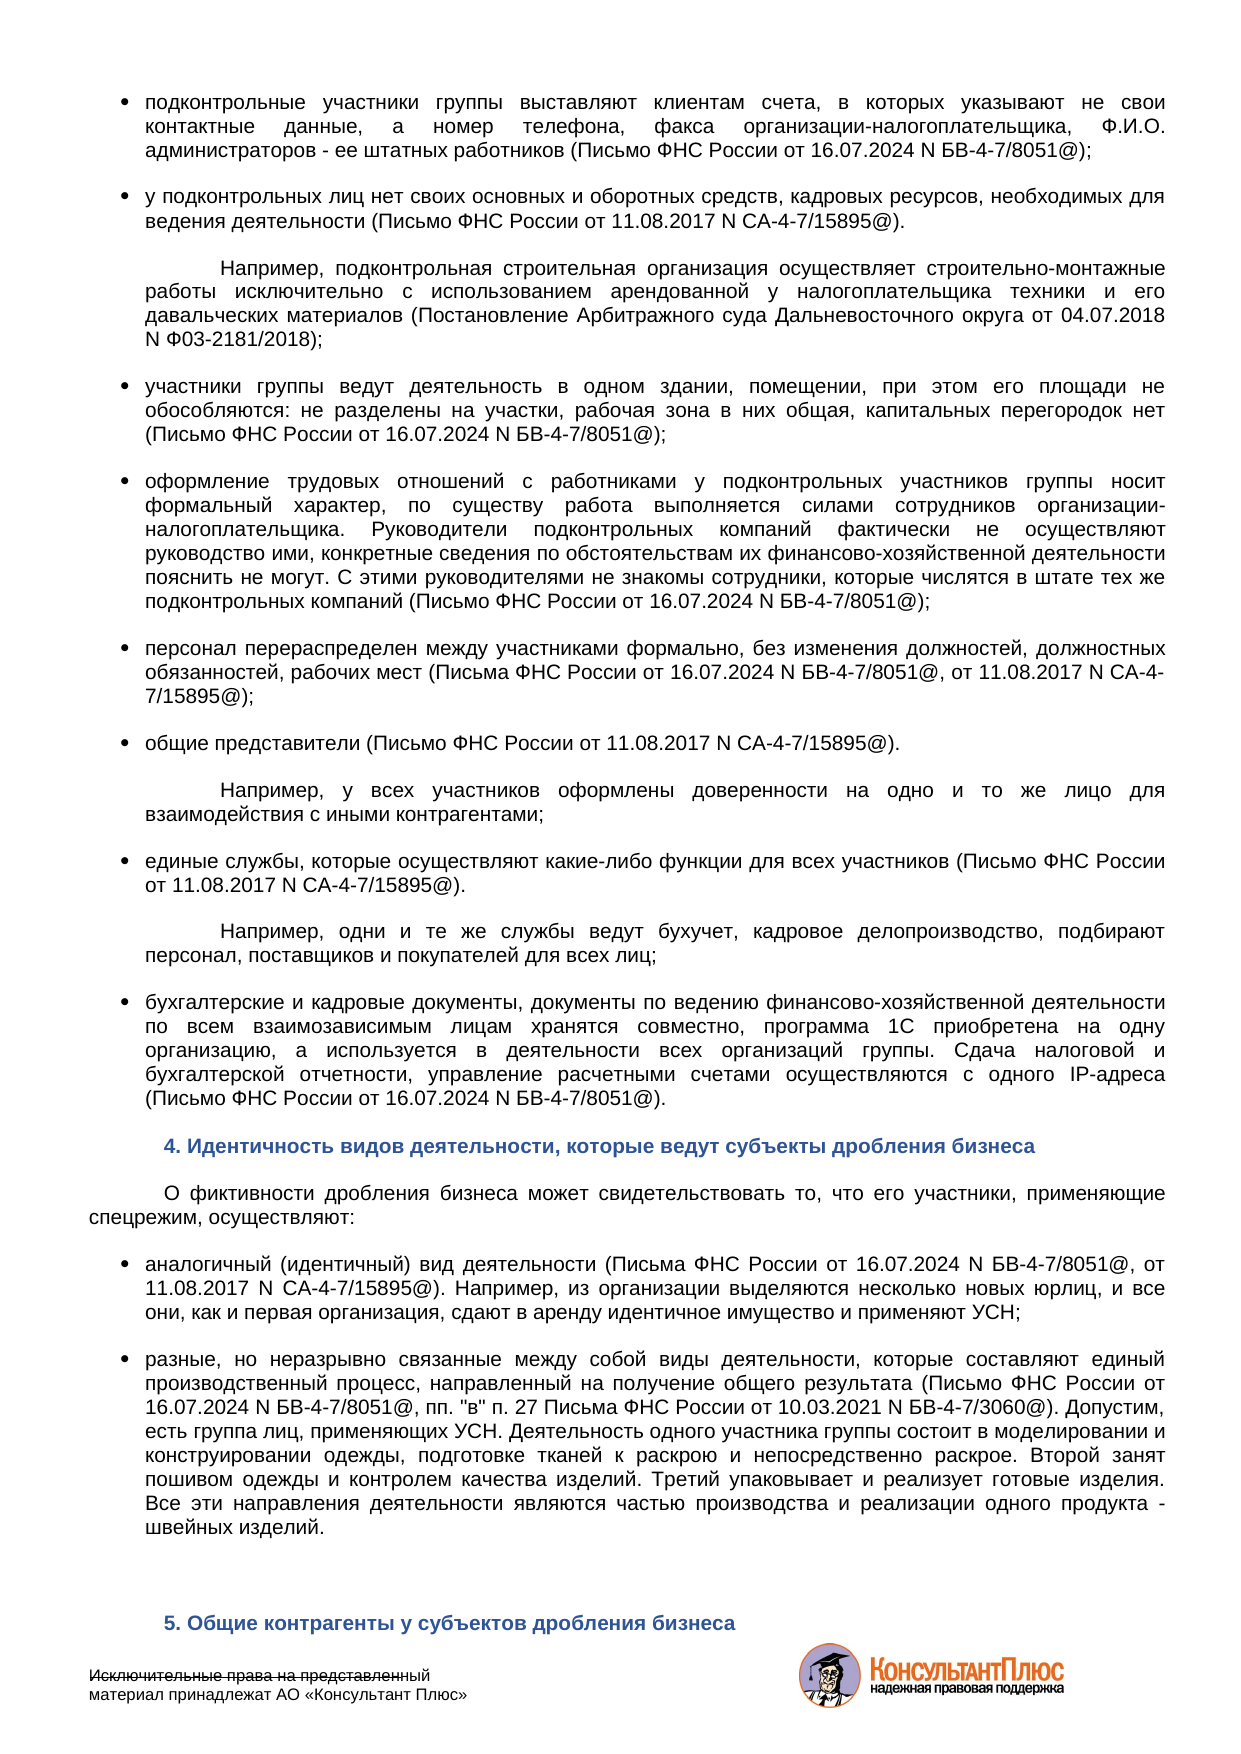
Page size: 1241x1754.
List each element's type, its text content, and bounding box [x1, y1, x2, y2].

list подконтрольные участники группы выставляют клиентам счета, в которых указывают не свои контактные данные, а номер телефона, факса организации-налогоплательщика, Ф.И.О. администраторов - ее штатных работников (Письмо ФНС России от 16.07.2024 N БВ-4-7/8051@); [121, 89, 1167, 161]
text 4. Идентичность видов деятельности, которые ведут субъекты дробления бизнеса [89, 1134, 1167, 1158]
text О фиктивности дробления бизнеса может свидетельствовать то, что его участники, применяющие спецрежим, осуществляют: [89, 1181, 1167, 1229]
text 5. Общие контрагенты у субъектов дробления бизнеса [89, 1610, 1167, 1634]
list персонал перераспределен между участниками формально, без изменения должностей, должностных обязанностей, рабочих мест (Письма ФНС России от 16.07.2024 N БВ-4-7/8051@, от 11.08.2017 N СА-4-7/15895@); [121, 636, 1167, 708]
picture [799, 1643, 1064, 1708]
list единые службы, которые осуществляют какие-либо функции для всех участников (Письмо ФНС России от 11.08.2017 N СА-4-7/15895@). [121, 848, 1167, 896]
list аналогичный (идентичный) вид деятельности (Письма ФНС России от 16.07.2024 N БВ-4-7/8051@, от 11.08.2017 N СА-4-7/15895@). Например, из организации выделяются несколько новых юрлиц, и все они, как и первая организация, сдают в аренду идентичное имущество и применяют УСН; [121, 1252, 1167, 1324]
list у подконтрольных лиц нет своих основных и оборотных средств, кадровых ресурсов, необходимых для ведения деятельности (Письмо ФНС России от 11.08.2017 N СА-4-7/15895@). [121, 184, 1167, 232]
text Например, подконтрольная строительная организация осуществляет строительно-монтажные работы исключительно с использованием арендованной у налогоплательщика техники и его давальческих материалов (Постановление Арбитражного суда Дальневосточного округа от 04.07.2018 N Ф03-2181/2018); [145, 255, 1167, 351]
list оформление трудовых отношений с работниками у подконтрольных участников группы носит формальный характер, по существу работа выполняется силами сотрудников организации-налогоплательщика. Руководители подконтрольных компаний фактически не осуществляют руководство ими, конкретные сведения по обстоятельствам их финансово-хозяйственной деятельности пояснить не могут. С этими руководителями не знакомы сотрудники, которые числятся в штате тех же подконтрольных компаний (Письмо ФНС России от 16.07.2024 N БВ-4-7/8051@); [121, 469, 1167, 613]
list общие представители (Письмо ФНС России от 11.08.2017 N СА-4-7/15895@). [121, 731, 1167, 755]
text Например, одни и те же службы ведут бухучет, кадровое делопроизводство, подбирают персонал, поставщиков и покупателей для всех лиц; [145, 919, 1167, 967]
text Например, у всех участников оформлены доверенности на одно и то же лицо для взаимодействия с иными контрагентами; [145, 778, 1167, 826]
list бухгалтерские и кадровые документы, документы по ведению финансово-хозяйственной деятельности по всем взаимозависимым лицам хранятся совместно, программа 1С приобретена на одну организацию, а используется в деятельности всех организаций группы. Сдача налоговой и бухгалтерской отчетности, управление расчетными счетами осуществляются с одного IP-адреса (Письмо ФНС России от 16.07.2024 N БВ-4-7/8051@). [121, 990, 1167, 1110]
list разные, но неразрывно связанные между собой виды деятельности, которые составляют единый производственный процесс, направленный на получение общего результата (Письмо ФНС России от 16.07.2024 N БВ-4-7/8051@, пп. "в" п. 27 Письма ФНС России от 10.03.2021 N БВ-4-7/3060@). Допустим, есть группа лиц, применяющих УСН. Деятельность одного участника группы состоит в моделировании и конструировании одежды, подготовке тканей к раскрою и непосредственно раскрое. Второй занят пошивом одежды и контролем качества изделий. Третий упаковывает и реализует готовые изделия. Все эти направления деятельности являются частью производства и реализации одного продукта - швейных изделий. [121, 1347, 1167, 1538]
list участники группы ведут деятельность в одном здании, помещении, при этом его площади не обособляются: не разделены на участки, рабочая зона в них общая, капитальных перегородок нет (Письмо ФНС России от 16.07.2024 N БВ-4-7/8051@); [121, 374, 1167, 446]
